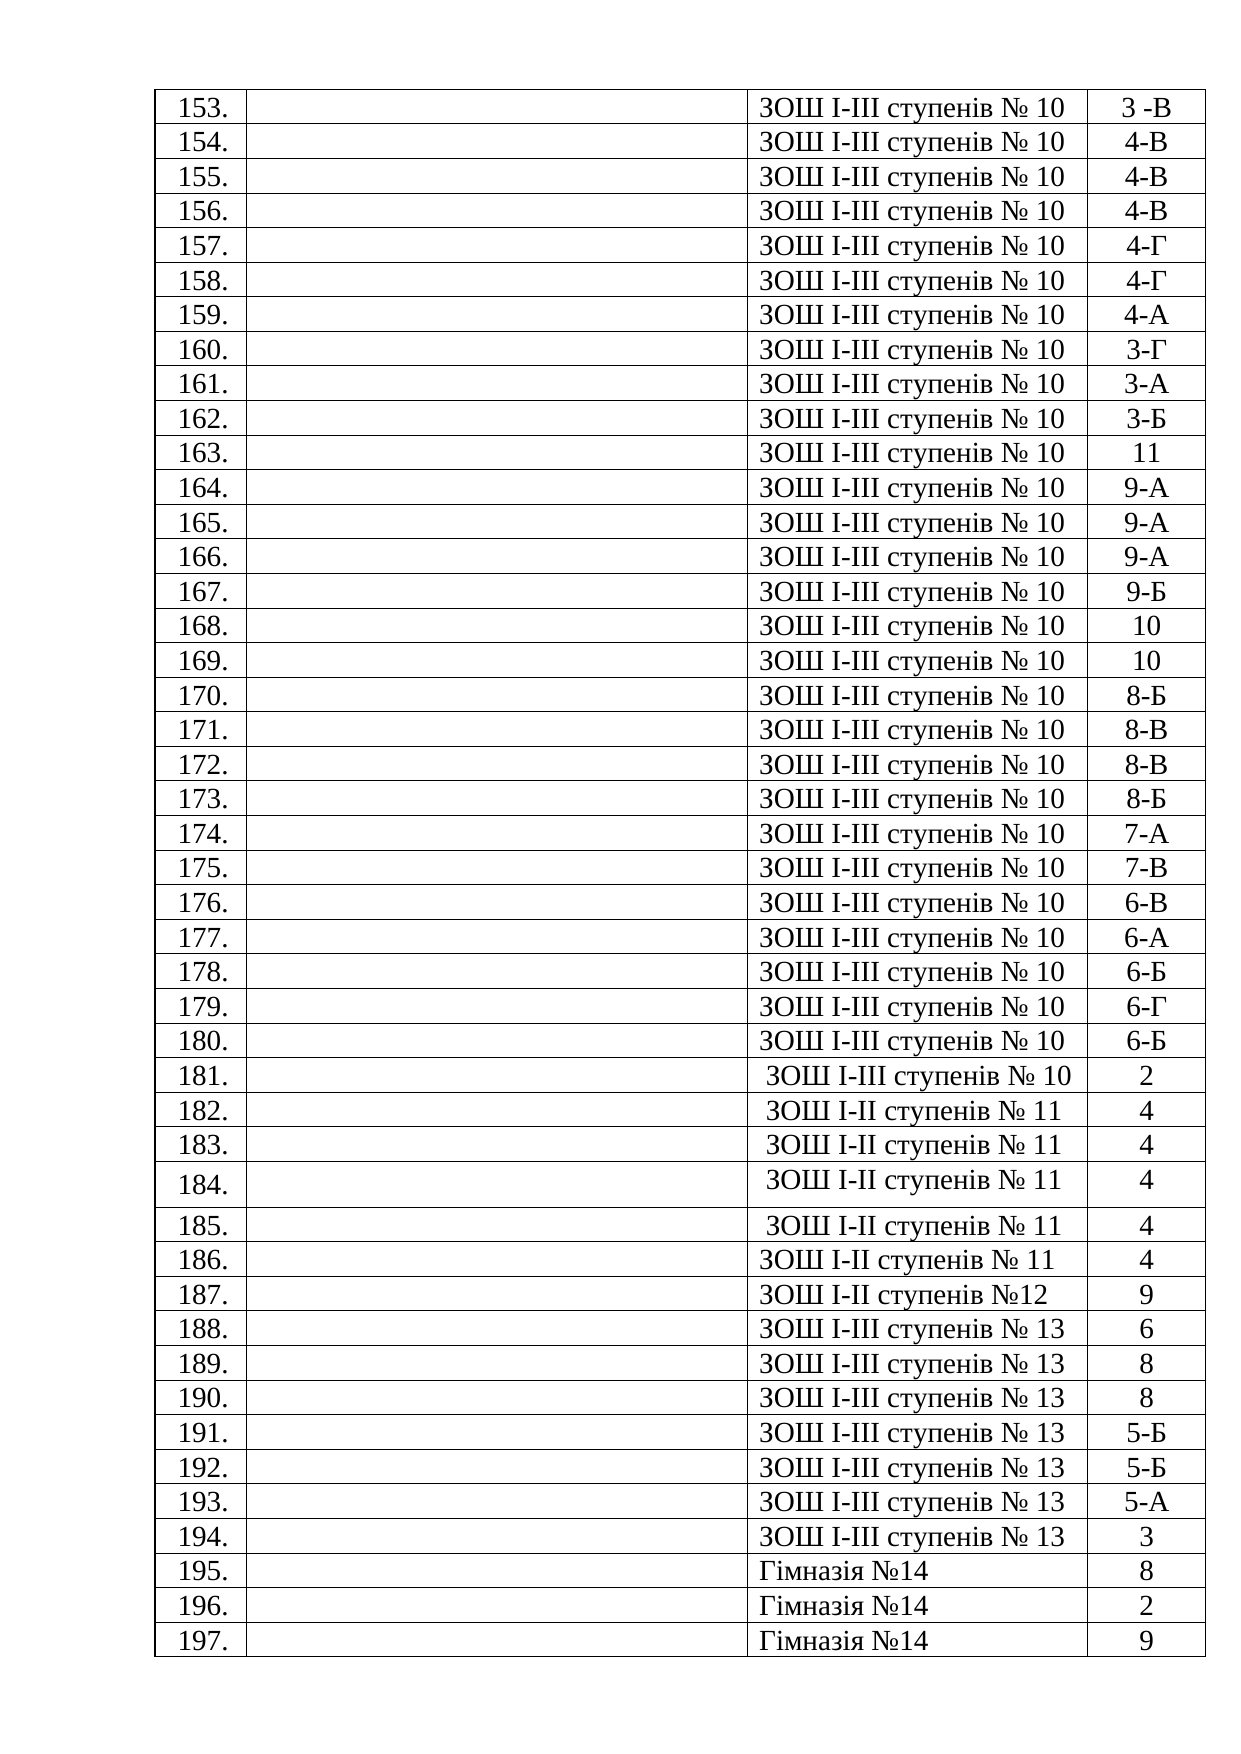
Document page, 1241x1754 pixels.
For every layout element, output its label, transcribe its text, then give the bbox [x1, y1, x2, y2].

table_cell [156, 1242, 246, 1276]
table_cell [247, 505, 747, 538]
table_cell 5-Б [1088, 1415, 1205, 1449]
table_cell [247, 124, 747, 158]
table_cell 9-А [1088, 470, 1205, 504]
table_cell [247, 159, 747, 192]
table_cell ЗОШ І-ІІІ ступенів № 10 [748, 712, 1087, 746]
table_cell [247, 1588, 747, 1622]
table_cell 4-В [1088, 124, 1205, 158]
table_cell 6-А [1088, 920, 1205, 953]
table_cell ЗОШ І-ІІІ ступенів № 13 [748, 1346, 1087, 1379]
table_cell [247, 539, 747, 573]
table_cell 8 [1088, 1346, 1205, 1379]
table_cell [247, 678, 747, 711]
table_cell ЗОШ І-ІІІ ступенів № 10 [748, 332, 1087, 365]
table_cell [156, 366, 246, 400]
table_cell [156, 332, 246, 365]
table_cell [247, 1450, 747, 1483]
table_cell [247, 1024, 747, 1057]
table_cell ЗОШ І-ІІІ ступенів № 10 [748, 954, 1087, 988]
table_cell 2 [1088, 1058, 1205, 1092]
table_cell [247, 1162, 747, 1207]
table_cell 8 [1088, 1554, 1205, 1587]
table_cell ЗОШ І-ІІІ ступенів № 10 [748, 989, 1087, 1022]
table_cell [247, 1058, 747, 1092]
table_cell [156, 885, 246, 919]
table_cell [156, 1162, 246, 1207]
table_cell ЗОШ І-ІІ ступенів № 11 [748, 1127, 1087, 1161]
table_cell Гімназія №14 [748, 1554, 1087, 1587]
table_cell 8-В [1088, 747, 1205, 780]
table_cell [156, 228, 246, 262]
table_cell [247, 436, 747, 469]
table_cell 9-А [1088, 539, 1205, 573]
table_cell 8 [1088, 1381, 1205, 1414]
table_cell [156, 1093, 246, 1126]
table_cell [156, 678, 246, 711]
table_cell 4-Г [1088, 263, 1205, 296]
table_cell 4-В [1088, 194, 1205, 227]
table_cell 4-А [1088, 297, 1205, 331]
table_cell 7-А [1088, 816, 1205, 849]
table_cell ЗОШ І-ІІІ ступенів № 13 [748, 1519, 1087, 1552]
table_cell ЗОШ І-ІІІ ступенів № 10 [748, 885, 1087, 919]
table_cell ЗОШ І-ІІІ ступенів № 10 [748, 436, 1087, 469]
table_cell ЗОШ І-ІІІ ступенів № 13 [748, 1484, 1087, 1518]
table_cell [247, 747, 747, 780]
table_cell [247, 1208, 747, 1241]
table_cell [156, 712, 246, 746]
table_cell [247, 470, 747, 504]
table_cell [156, 1450, 246, 1483]
table_cell [247, 781, 747, 815]
table_cell 3 [1088, 1519, 1205, 1552]
table_cell ЗОШ І-ІІІ ступенів № 13 [748, 1381, 1087, 1414]
table_cell ЗОШ І-ІІІ ступенів № 10 [748, 920, 1087, 953]
table_cell [247, 90, 747, 123]
table_cell [156, 1623, 246, 1656]
table_cell [156, 436, 246, 469]
table_cell [156, 124, 246, 158]
table_cell [247, 1415, 747, 1449]
table_cell [247, 1311, 747, 1345]
table_cell 9 [1088, 1277, 1205, 1310]
table_cell [156, 1484, 246, 1518]
table_cell [156, 159, 246, 192]
table_cell ЗОШ І-ІІІ ступенів № 10 [748, 159, 1087, 192]
table_cell [247, 954, 747, 988]
table_cell 8-Б [1088, 678, 1205, 711]
table_cell [247, 989, 747, 1022]
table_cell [748, 124, 1087, 158]
table_cell ЗОШ І-ІІІ ступенів № 10 [748, 539, 1087, 573]
table_cell [247, 1381, 747, 1414]
table_cell [247, 1484, 747, 1518]
table_cell [156, 263, 246, 296]
table_cell ЗОШ І-ІІІ ступенів № 10 [748, 505, 1087, 538]
table_cell ЗОШ І-ІІІ ступенів № 10 [748, 781, 1087, 815]
table_cell 4 [1088, 1162, 1205, 1207]
table_cell [156, 643, 246, 677]
table_cell [156, 747, 246, 780]
table_cell ЗОШ І-ІІІ ступенів № 10 [748, 263, 1087, 296]
table_cell Гімназія №14 [748, 1623, 1087, 1656]
table_cell [156, 954, 246, 988]
table_cell [156, 574, 246, 607]
table_cell [247, 1346, 747, 1379]
table_cell [247, 851, 747, 884]
table_cell [247, 816, 747, 849]
table_cell 2 [1088, 1588, 1205, 1622]
table_cell 6-Г [1088, 989, 1205, 1022]
table_cell [156, 920, 246, 953]
table_cell [156, 989, 246, 1022]
table_cell [247, 228, 747, 262]
table_cell ЗОШ І-ІІІ ступенів № 10 [748, 747, 1087, 780]
table_cell [156, 1588, 246, 1622]
table_cell [247, 1242, 747, 1276]
table_cell ЗОШ І-ІІІ ступенів № 10 [748, 574, 1087, 607]
table_cell 4 [1088, 1093, 1205, 1126]
table_cell ЗОШ І-ІІІ ступенів № 10 [748, 851, 1087, 884]
table_cell 3-Г [1088, 332, 1205, 365]
table_cell [156, 297, 246, 331]
table_cell [247, 366, 747, 400]
table_cell 10 [1088, 609, 1205, 642]
table_cell [156, 1127, 246, 1161]
table_cell [156, 1554, 246, 1587]
table_cell [156, 1346, 246, 1379]
table_cell ЗОШ І-ІІІ ступенів № 10 [748, 609, 1087, 642]
table_cell ЗОШ І-ІІІ ступенів № 10 [748, 401, 1087, 434]
table_cell 8-Б [1088, 781, 1205, 815]
table_cell [156, 1311, 246, 1345]
table_cell ЗОШ І-ІІІ ступенів № 10 [748, 366, 1087, 400]
table_cell ЗОШ І-ІІІ ступенів № 10 [748, 470, 1087, 504]
table_cell [247, 609, 747, 642]
table_cell 6-В [1088, 885, 1205, 919]
table_cell 5-А [1088, 1484, 1205, 1518]
table_cell [156, 1415, 246, 1449]
table_cell ЗОШ І-ІІ ступенів № 11 [748, 1162, 1087, 1207]
table_cell [156, 1277, 246, 1310]
table_cell ЗОШ І-ІІ ступенів № 11 [748, 1208, 1087, 1241]
table_cell ЗОШ І-ІІ ступенів № 11 [748, 1242, 1087, 1276]
table_cell [247, 332, 747, 365]
table_cell [247, 920, 747, 953]
table_cell 4-В [1088, 159, 1205, 192]
table_cell 4-Г [1088, 228, 1205, 262]
table_cell ЗОШ І-ІІІ ступенів № 10 [748, 1058, 1087, 1092]
table_cell 7-В [1088, 851, 1205, 884]
table_cell [247, 1127, 747, 1161]
table_cell 9-А [1088, 505, 1205, 538]
table_cell 5-Б [1088, 1450, 1205, 1483]
table_cell [247, 1277, 747, 1310]
table_cell ЗОШ І-ІІІ ступенів № 10 [748, 228, 1087, 262]
table_cell 6 [1088, 1311, 1205, 1345]
table_cell [247, 885, 747, 919]
table_cell [247, 263, 747, 296]
table_cell 9-Б [1088, 574, 1205, 607]
table_cell [156, 539, 246, 573]
table_cell ЗОШ І-ІІІ ступенів № 10 [748, 1024, 1087, 1057]
table_cell 3 -В [1088, 90, 1205, 123]
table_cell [748, 90, 1087, 123]
table_cell [156, 609, 246, 642]
table_cell [156, 1024, 246, 1057]
table_cell 4 [1088, 1127, 1205, 1161]
table_cell 8-В [1088, 712, 1205, 746]
table_cell [247, 1623, 747, 1656]
table_cell [247, 297, 747, 331]
table_cell ЗОШ І-ІІІ ступенів № 13 [748, 1311, 1087, 1345]
table_cell ЗОШ І-ІІІ ступенів № 10 [748, 194, 1087, 227]
table_cell ЗОШ І-ІІ ступенів №12 [748, 1277, 1087, 1310]
table_cell 4 [1088, 1242, 1205, 1276]
table_cell [247, 401, 747, 434]
table_cell [247, 1093, 747, 1126]
table_cell [247, 1519, 747, 1552]
table_cell 10 [1088, 643, 1205, 677]
table_cell [156, 1208, 246, 1241]
table_cell [156, 1519, 246, 1552]
table_cell ЗОШ І-ІІ ступенів № 11 [748, 1093, 1087, 1126]
table_cell [247, 712, 747, 746]
table_cell 6-Б [1088, 954, 1205, 988]
table_cell [247, 194, 747, 227]
table_cell ЗОШ І-ІІІ ступенів № 10 [748, 678, 1087, 711]
table_cell [156, 470, 246, 504]
table_cell [156, 816, 246, 849]
table_cell ЗОШ І-ІІІ ступенів № 10 [748, 816, 1087, 849]
table_cell [156, 1381, 246, 1414]
table_cell [156, 194, 246, 227]
table_cell [156, 851, 246, 884]
table_cell [156, 505, 246, 538]
table_cell ЗОШ І-ІІІ ступенів № 10 [748, 643, 1087, 677]
table_cell ЗОШ І-ІІІ ступенів № 13 [748, 1450, 1087, 1483]
table_cell Гімназія №14 [748, 1588, 1087, 1622]
table_cell 4 [1088, 1208, 1205, 1241]
table_cell [156, 1058, 246, 1092]
table_cell [247, 574, 747, 607]
table_cell [156, 401, 246, 434]
table_cell [156, 781, 246, 815]
table_cell 6-Б [1088, 1024, 1205, 1057]
table_cell 9 [1088, 1623, 1205, 1656]
table_cell [156, 90, 246, 123]
table_cell 11 [1088, 436, 1205, 469]
table_cell 3-Б [1088, 401, 1205, 434]
table_cell [247, 1554, 747, 1587]
table_cell [247, 643, 747, 677]
table_cell ЗОШ І-ІІІ ступенів № 13 [748, 1415, 1087, 1449]
table_cell 3-А [1088, 366, 1205, 400]
table_cell ЗОШ І-ІІІ ступенів № 10 [748, 297, 1087, 331]
